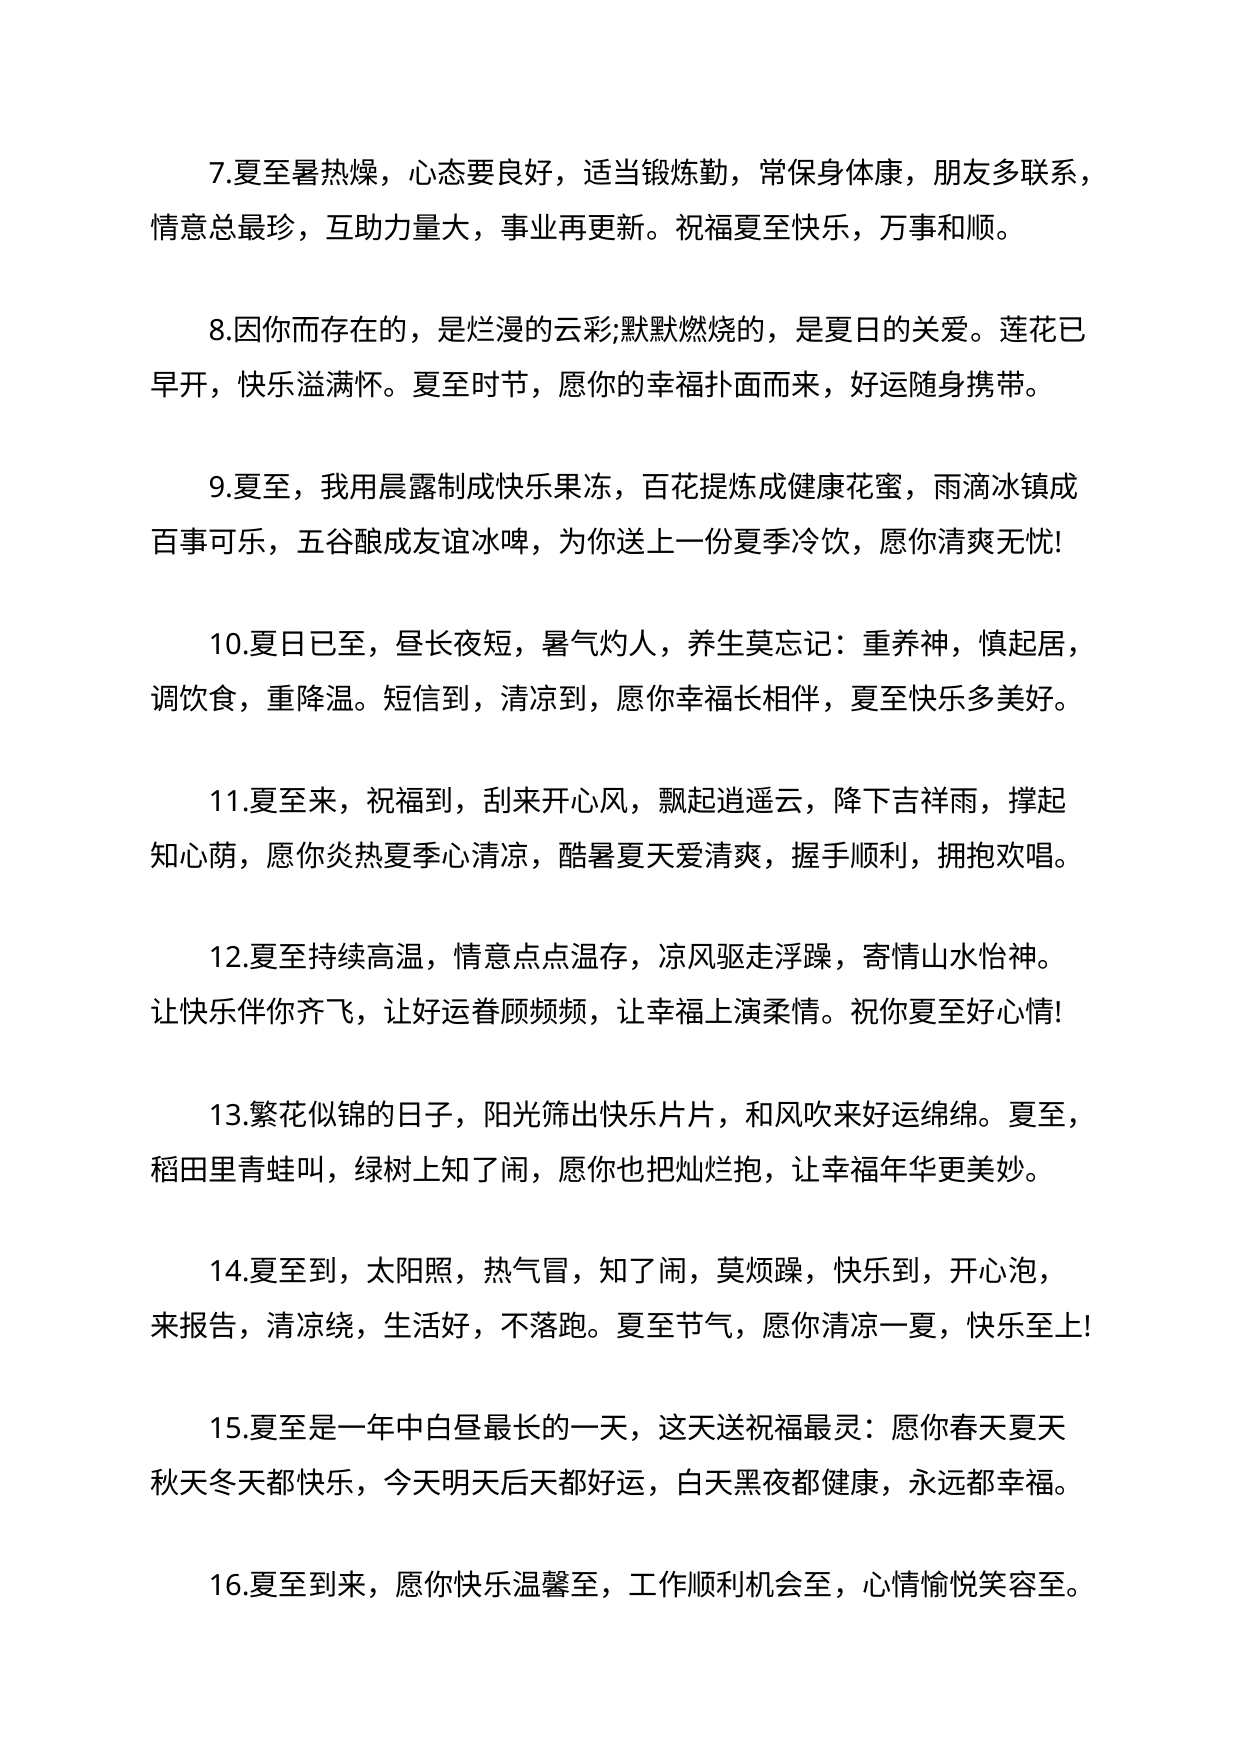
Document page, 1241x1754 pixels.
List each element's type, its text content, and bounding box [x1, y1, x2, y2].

text 15.夏至是一年中白昼最长的一天，这天送祝福最灵：愿你春天夏天秋天冬天都快乐，今天明天后天都好运，白天黑夜都健康，永远都幸福。 [150, 1405, 1090, 1502]
text 12.夏至持续高温，情意点点温存，凉风驱走浮躁，寄情山水怡神。让快乐伴你齐飞，让好运眷顾频频，让幸福上演柔情。祝你夏至好心情! [150, 934, 1090, 1031]
text 13.繁花似锦的日子，阳光筛出快乐片片，和风吹来好运绵绵。夏至，稻田里青蛙叫，绿树上知了闹，愿你也把灿烂抱，让幸福年华更美妙。 [150, 1091, 1090, 1188]
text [150, 1562, 1090, 1604]
text 14.夏至到，太阳照，热气冒，知了闹，莫烦躁，快乐到，开心泡，来报告，清凉绕，生活好，不落跑。夏至节气，愿你清凉一夏，快乐至上! [150, 1248, 1090, 1345]
text 9.夏至，我用晨露制成快乐果冻，百花提炼成健康花蜜，雨滴冰镇成百事可乐，五谷酿成友谊冰啤，为你送上一份夏季冷饮，愿你清爽无忧! [150, 463, 1090, 561]
text 7.夏至暑热燥，心态要良好，适当锻炼勤，常保身体康，朋友多联系，情意总最珍，互助力量大，事业再更新。祝福夏至快乐，万事和顺。 [150, 150, 1090, 247]
text 11.夏至来，祝福到，刮来开心风，飘起逍遥云，降下吉祥雨，撑起知心荫，愿你炎热夏季心清凉，酷暑夏天爱清爽，握手顺利，拥抱欢唱。 [150, 777, 1090, 874]
text 10.夏日已至，昼长夜短，暑气灼人，养生莫忘记：重养神，慎起居，调饮食，重降温。短信到，清凉到，愿你幸福长相伴，夏至快乐多美好。 [150, 621, 1090, 718]
text 8.因你而存在的，是烂漫的云彩;默默燃烧的，是夏日的关爱。莲花已早开，快乐溢满怀。夏至时节，愿你的幸福扑面而来，好运随身携带。 [150, 307, 1090, 404]
